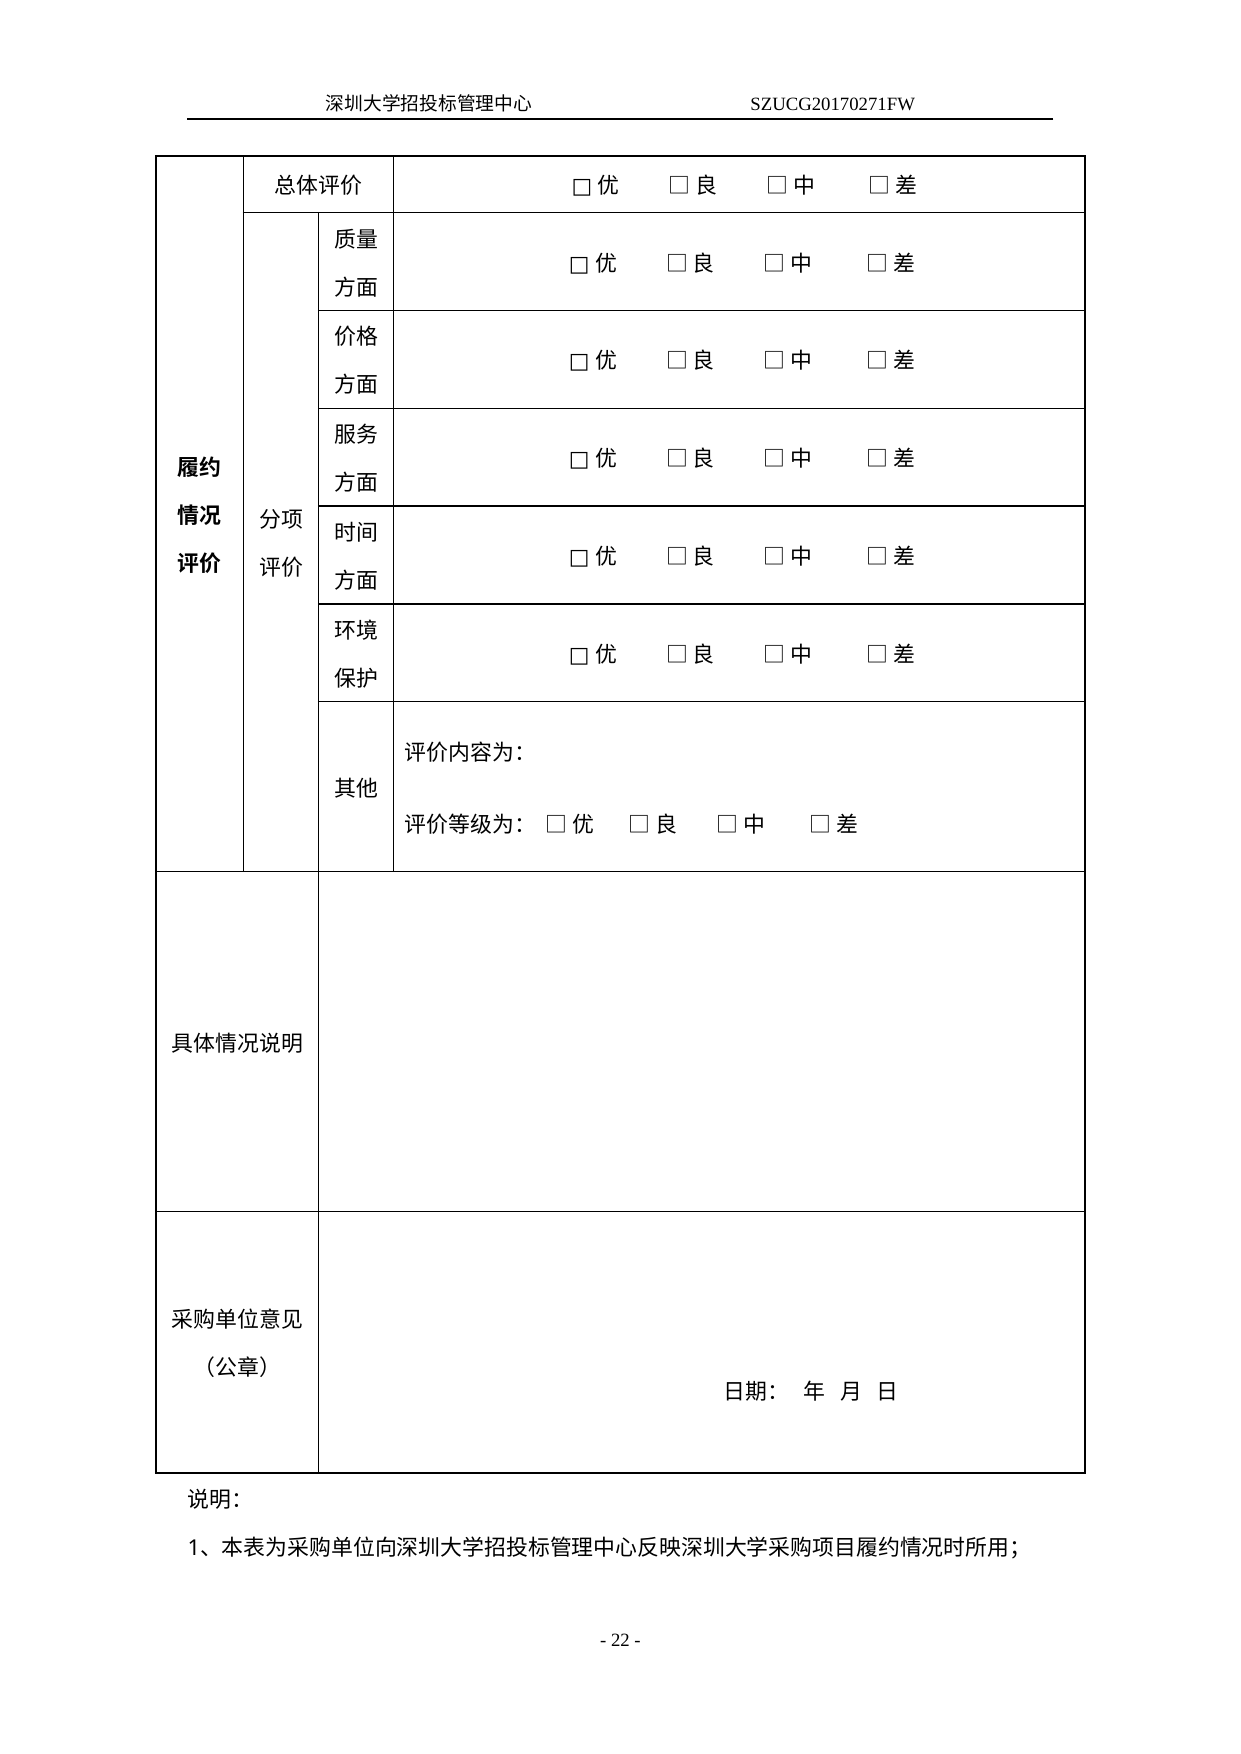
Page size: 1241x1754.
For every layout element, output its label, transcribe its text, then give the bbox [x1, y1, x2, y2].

text 说明： [187, 1474, 1053, 1522]
table_cell 价格方面 [319, 311, 393, 407]
table_cell 时间方面 [319, 507, 393, 603]
text 1、本表为采购单位向深圳大学招投标管理中心反映深圳大学采购项目履约情况时所用； [187, 1522, 1053, 1570]
table_cell □ 优 □ 良 □ 中 □ 差 [394, 507, 1084, 603]
table_cell 总体评价 [244, 157, 393, 212]
table_cell [319, 872, 1084, 1211]
table_cell 评价内容为： 评价等级为： □ 优 □ 良 □ 中 □ 差 [394, 702, 1084, 871]
table_cell 采购单位意见 （公章） [157, 1212, 318, 1472]
table_cell 具体情况说明 [157, 872, 318, 1211]
table_cell □ 优 □ 良 □ 中 □ 差 [394, 311, 1084, 407]
table_cell □ 优 □ 良 □ 中 □ 差 [394, 213, 1084, 309]
table_cell 履约情况评价 [157, 157, 243, 871]
table_cell 质量方面 [319, 213, 393, 309]
table_cell 分项评价 [244, 213, 318, 871]
table_cell 服务方面 [319, 409, 393, 505]
table_cell 环境保护 [319, 605, 393, 701]
table_cell □ 优 □ 良 □ 中 □ 差 [394, 605, 1084, 701]
table_cell □ 优 □ 良 □ 中 □ 差 [394, 409, 1084, 505]
table_cell □ 优 □ 良 □ 中 □ 差 [394, 157, 1084, 212]
table_cell 其他 [319, 702, 393, 871]
table_cell 日期： 年 月 日 [319, 1212, 1084, 1472]
